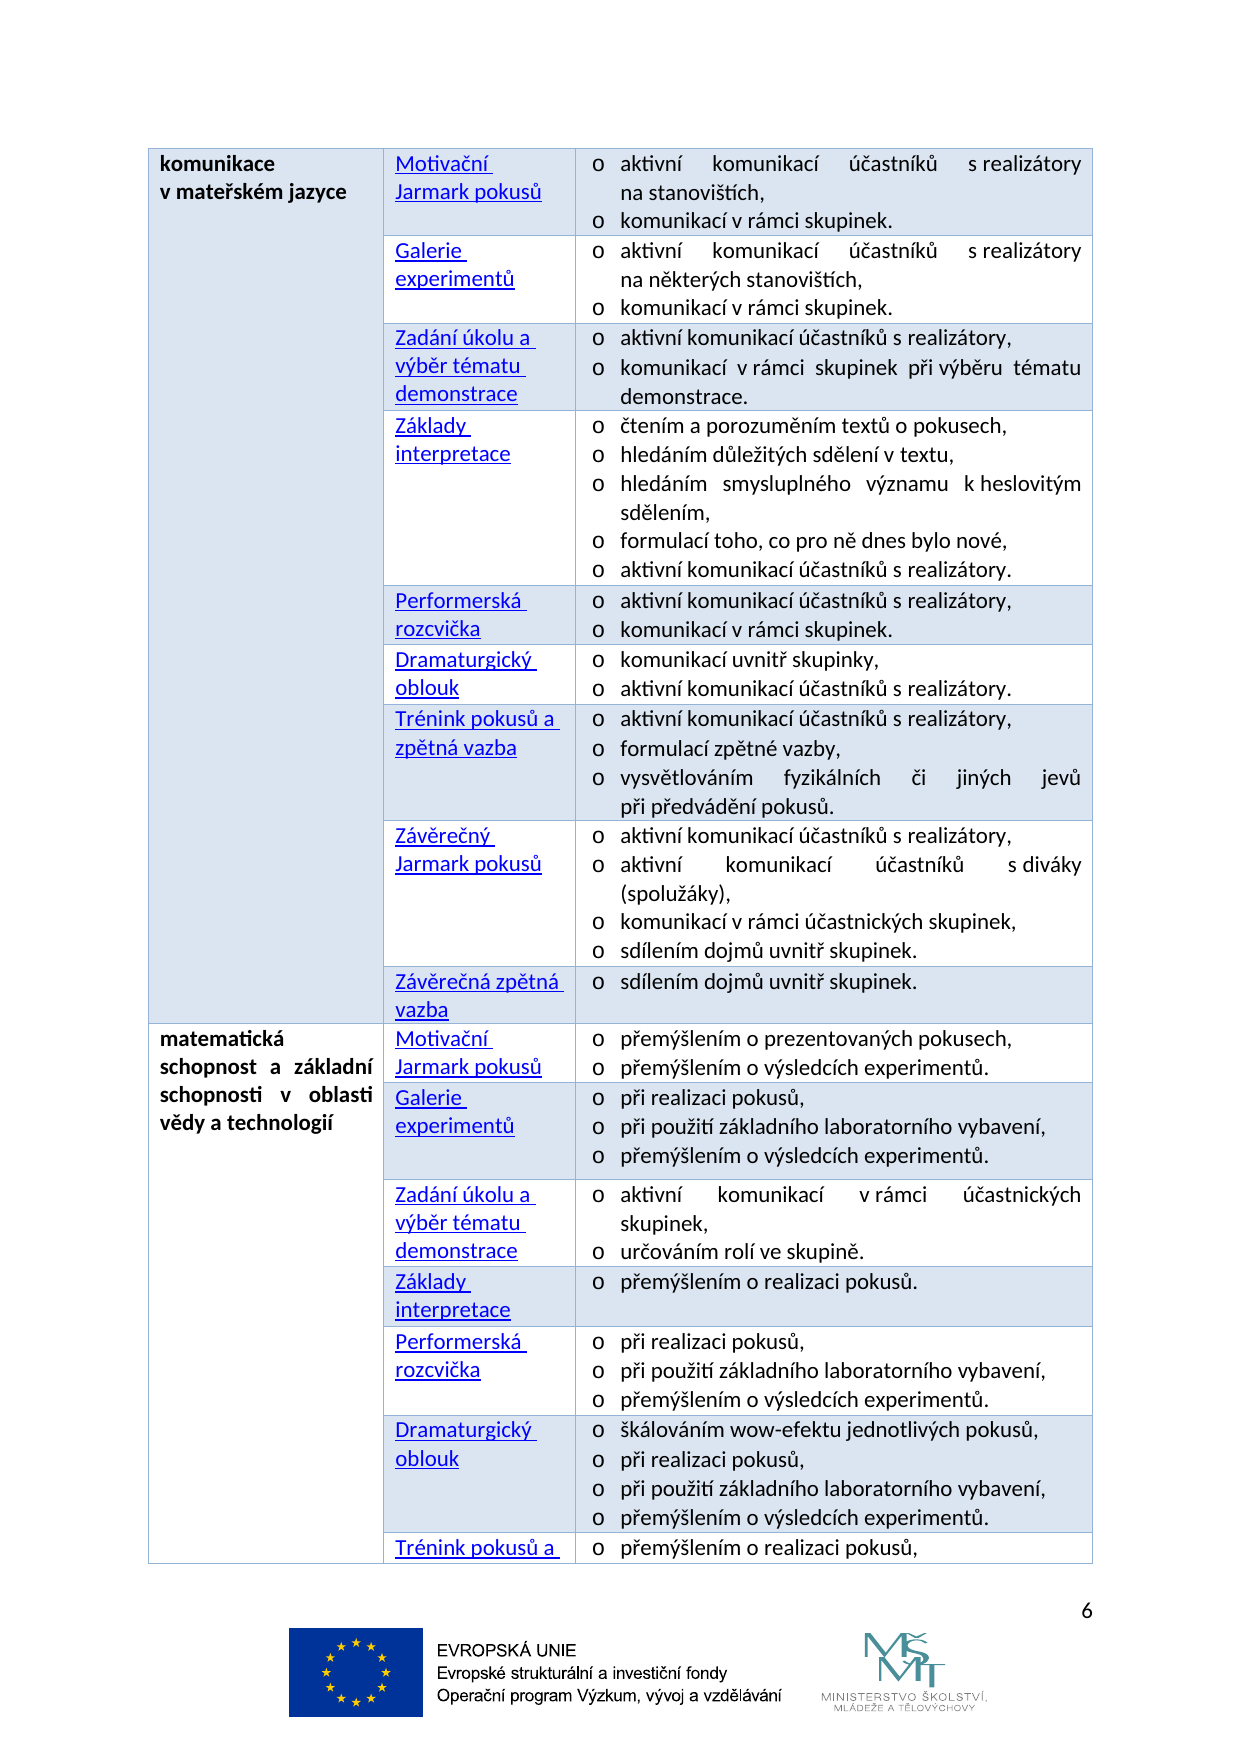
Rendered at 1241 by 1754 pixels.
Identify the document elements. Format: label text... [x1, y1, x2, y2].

table_cell Dramaturgický oblouk [384, 1416, 575, 1532]
table_cell Galerie experimentů [384, 236, 575, 322]
table_cell přemýšlením o prezentovaných pokusech, přemýšlením o výsledcích experimentů. [576, 1024, 1092, 1082]
table_cell aktivní komunikací účastníků s realizátory na stanovištích, komunikací v rámci skupinek. [576, 149, 1092, 235]
table_cell při realizaci pokusů, při použití základního laboratorního vybavení, přemýšlením o výsledcích experimentů. [576, 1083, 1092, 1179]
table_cell Závěrečný Jarmark pokusů [384, 821, 575, 966]
table_cell Performerská rozcvička [384, 586, 575, 644]
table_cell aktivní komunikací v rámci účastnických skupinek, určováním rolí ve skupině. [576, 1180, 1092, 1266]
table_cell Motivační Jarmark pokusů [384, 1024, 575, 1082]
table_cell Galerie experimentů [384, 1083, 575, 1179]
table_cell sdílením dojmů uvnitř skupinek. [576, 967, 1092, 1023]
table_cell Základy interpretace [384, 1267, 575, 1326]
table_cell čtením a porozuměním textů o pokusech, hledáním důležitých sdělení v textu, hledáním smysluplného významu k heslovitým sdělením, formulací toho, co pro ně dnes bylo nové, aktivní komunikací účastníků s realizátory. [576, 411, 1092, 585]
table_cell Zadání úkolu a výběr tématu demonstrace [384, 1180, 575, 1266]
table_cell Motivační Jarmark pokusů [384, 149, 575, 235]
table_cell Trénink pokusů a zpětná vazba [384, 705, 575, 820]
table_cell aktivní komunikací účastníků s realizátory, komunikací v rámci skupinek. [576, 586, 1092, 644]
table_cell aktivní komunikací účastníků s realizátory, komunikací v rámci skupinek při výběru tématu demonstrace. [576, 324, 1092, 410]
table_cell přemýšlením o realizaci pokusů. [576, 1267, 1092, 1326]
table_cell Zadání úkolu a výběr tématu demonstrace [384, 324, 575, 410]
table_cell škálováním wow-efektu jednotlivých pokusů, při realizaci pokusů, při použití základního laboratorního vybavení, přemýšlením o výsledcích experimentů. [576, 1416, 1092, 1532]
table_cell komunikace v mateřském jazyce [149, 149, 383, 1023]
table_cell matematická schopnost a základní schopnosti v oblasti vědy a technologií [149, 1024, 383, 1562]
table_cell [576, 1533, 1092, 1562]
table_cell komunikací uvnitř skupinky, aktivní komunikací účastníků s realizátory. [576, 645, 1092, 703]
table_cell Základy interpretace [384, 411, 575, 585]
table_cell Závěrečná zpětná vazba [384, 967, 575, 1023]
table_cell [384, 1533, 575, 1562]
table_cell aktivní komunikací účastníků s realizátory na některých stanovištích, komunikací v rámci skupinek. [576, 236, 1092, 322]
table_cell Performerská rozcvička [384, 1327, 575, 1414]
table_cell při realizaci pokusů, při použití základního laboratorního vybavení, přemýšlením o výsledcích experimentů. [576, 1327, 1092, 1414]
table_cell Dramaturgický oblouk [384, 645, 575, 703]
table_cell aktivní komunikací účastníků s realizátory, formulací zpětné vazby, vysvětlováním fyzikálních či jiných jevů při předvádění pokusů. [576, 705, 1092, 820]
table_cell aktivní komunikací účastníků s realizátory, aktivní komunikací účastníků s diváky (spolužáky), komunikací v rámci účastnických skupinek, sdílením dojmů uvnitř skupinek. [576, 821, 1092, 966]
